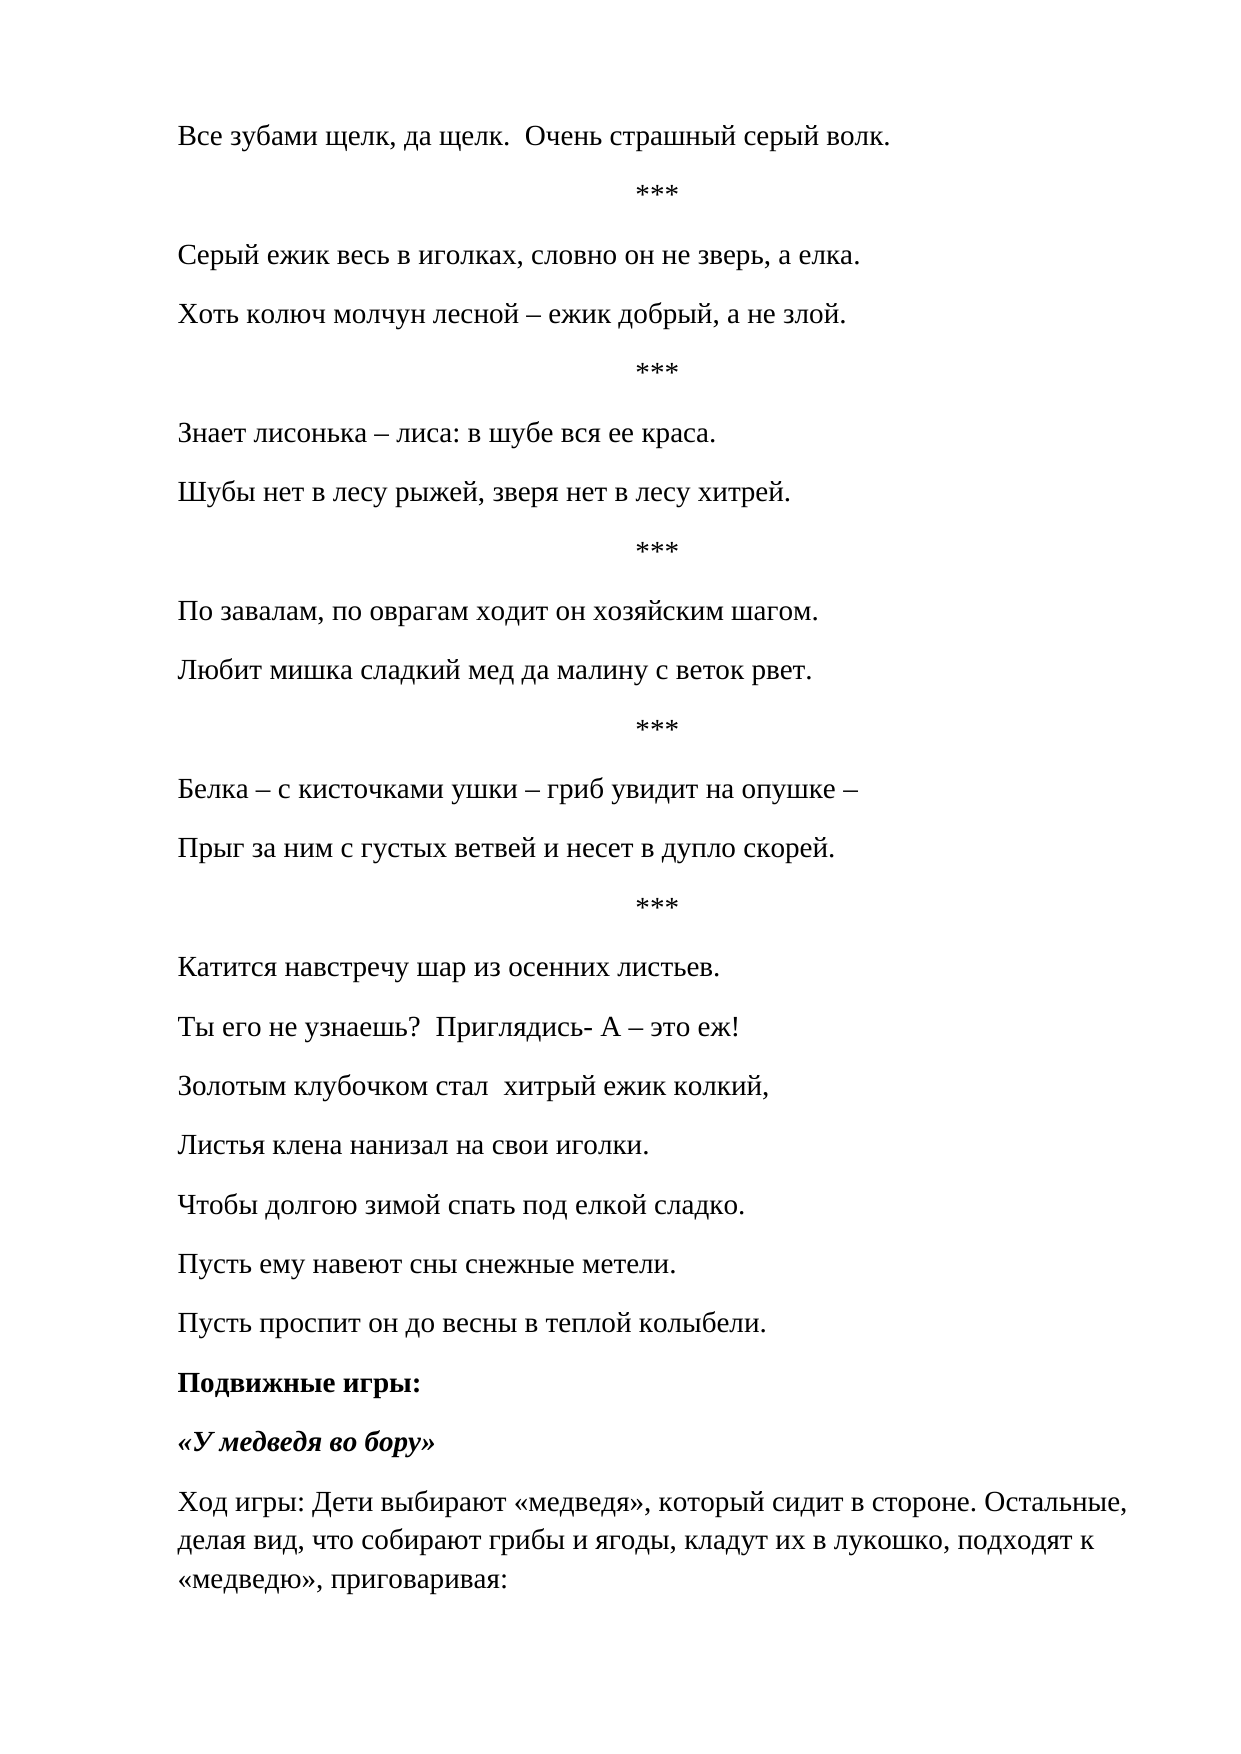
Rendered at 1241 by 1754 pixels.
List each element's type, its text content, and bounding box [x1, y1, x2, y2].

text *** [177, 177, 1137, 211]
text Белка – с кисточками ушки – гриб увидит на опушке – [177, 771, 1137, 805]
text *** [177, 890, 1137, 923]
text *** [177, 534, 1137, 567]
text Знает лисонька – лиса: в шубе вся ее краса. [177, 415, 1137, 448]
text Хоть колюч молчун лесной – ежик добрый, а не злой. [177, 296, 1137, 330]
text Листья клена нанизал на свои иголки. [177, 1127, 1137, 1161]
text Прыг за ним с густых ветвей и несет в дупло скорей. [177, 831, 1137, 864]
text Подвижные игры: [177, 1365, 1137, 1398]
text Пусть ему навеют сны снежные метели. [177, 1246, 1137, 1280]
text Чтобы долгою зимой спать под елкой сладко. [177, 1187, 1137, 1220]
text Ход игры: Дети выбирают «медведя», который сидит в стороне. Остальные, делая вид, что собирают грибы и ягоды, кладут их в лукошко, подходят к «медведю», приговаривая: [177, 1484, 1137, 1594]
text *** [177, 712, 1137, 745]
text По завалам, по оврагам ходит он хозяйским шагом. [177, 593, 1137, 627]
text Пусть проспит он до весны в теплой колыбели. [177, 1306, 1137, 1339]
text Любит мишка сладкий мед да малину с веток рвет. [177, 652, 1137, 686]
text Все зубами щелк, да щелк. Очень страшный серый волк. [177, 118, 1137, 152]
text Серый ежик весь в иголках, словно он не зверь, а елка. [177, 237, 1137, 270]
text Катится навстречу шар из осенних листьев. [177, 949, 1137, 983]
text «У медведя во бору» [177, 1424, 1137, 1458]
text Ты его не узнаешь? Приглядись- А – это еж! [177, 1009, 1137, 1042]
text *** [177, 356, 1137, 389]
text Золотым клубочком стал хитрый ежик колкий, [177, 1068, 1137, 1102]
text Шубы нет в лесу рыжей, зверя нет в лесу хитрей. [177, 474, 1137, 508]
